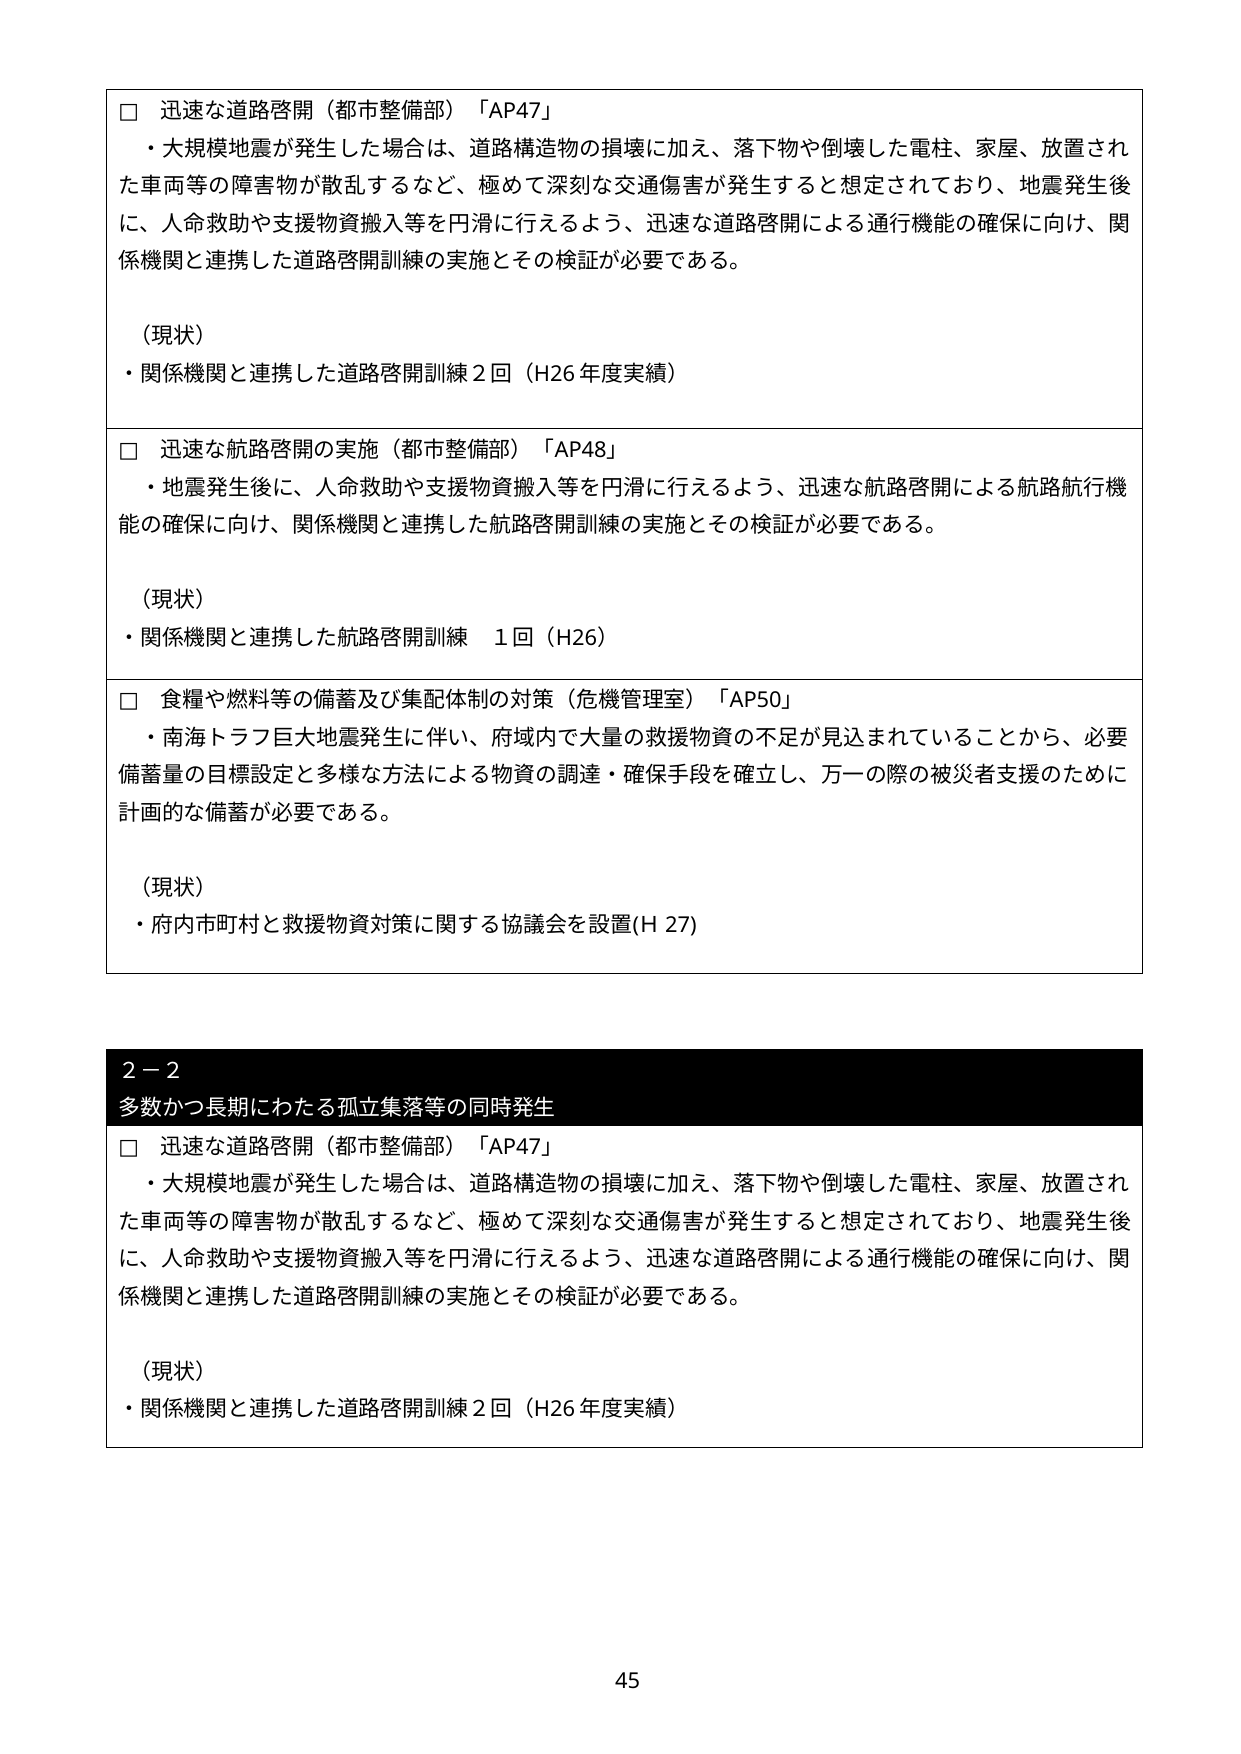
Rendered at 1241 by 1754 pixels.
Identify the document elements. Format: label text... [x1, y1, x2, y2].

table_cell □ 迅速な道路啓開（都市整備部）「AP47」 ・大規模地震が発生した場合は、道路構造物の損壊に加え、落下物や倒壊した電柱、家屋、放置された車両等の障害物が散乱するなど、極めて深刻な交通傷害が発生すると想定されており、地震発生後に、人命救助や支援物資搬入等を円滑に行えるよう、迅速な道路啓開による通行機能の確保に向け、関係機関と連携した道路啓開訓練の実施とその検証が必要である。 （現状） ・関係機関と連携した道路啓開訓練２回（H26年度実績） [107, 1126, 1142, 1447]
table_cell □ 食糧や燃料等の備蓄及び集配体制の対策（危機管理室）「AP50」 ・南海トラフ巨大地震発生に伴い、府域内で大量の救援物資の不足が見込まれていることから、必要備蓄量の目標設定と多様な方法による物資の調達・確保手段を確立し、万一の際の被災者支援のために計画的な備蓄が必要である。 （現状） ・府内市町村と救援物資対策に関する協議会を設置(Ｈ27) [107, 680, 1142, 973]
table_cell □ 迅速な航路啓開の実施（都市整備部）「AP48」 ・地震発生後に、人命救助や支援物資搬入等を円滑に行えるよう、迅速な航路啓開による航路航行機能の確保に向け、関係機関と連携した航路啓開訓練の実施とその検証が必要である。 （現状） ・関係機関と連携した航路啓開訓練 １回（H26） [107, 429, 1142, 678]
table_header ２－２ 多数かつ長期にわたる孤立集落等の同時発生 [107, 1050, 1142, 1125]
table_cell □ 迅速な道路啓開（都市整備部）「AP47」 ・大規模地震が発生した場合は、道路構造物の損壊に加え、落下物や倒壊した電柱、家屋、放置された車両等の障害物が散乱するなど、極めて深刻な交通傷害が発生すると想定されており、地震発生後に、人命救助や支援物資搬入等を円滑に行えるよう、迅速な道路啓開による通行機能の確保に向け、関係機関と連携した道路啓開訓練の実施とその検証が必要である。 （現状） ・関係機関と連携した道路啓開訓練２回（H26年度実績） [107, 90, 1142, 428]
